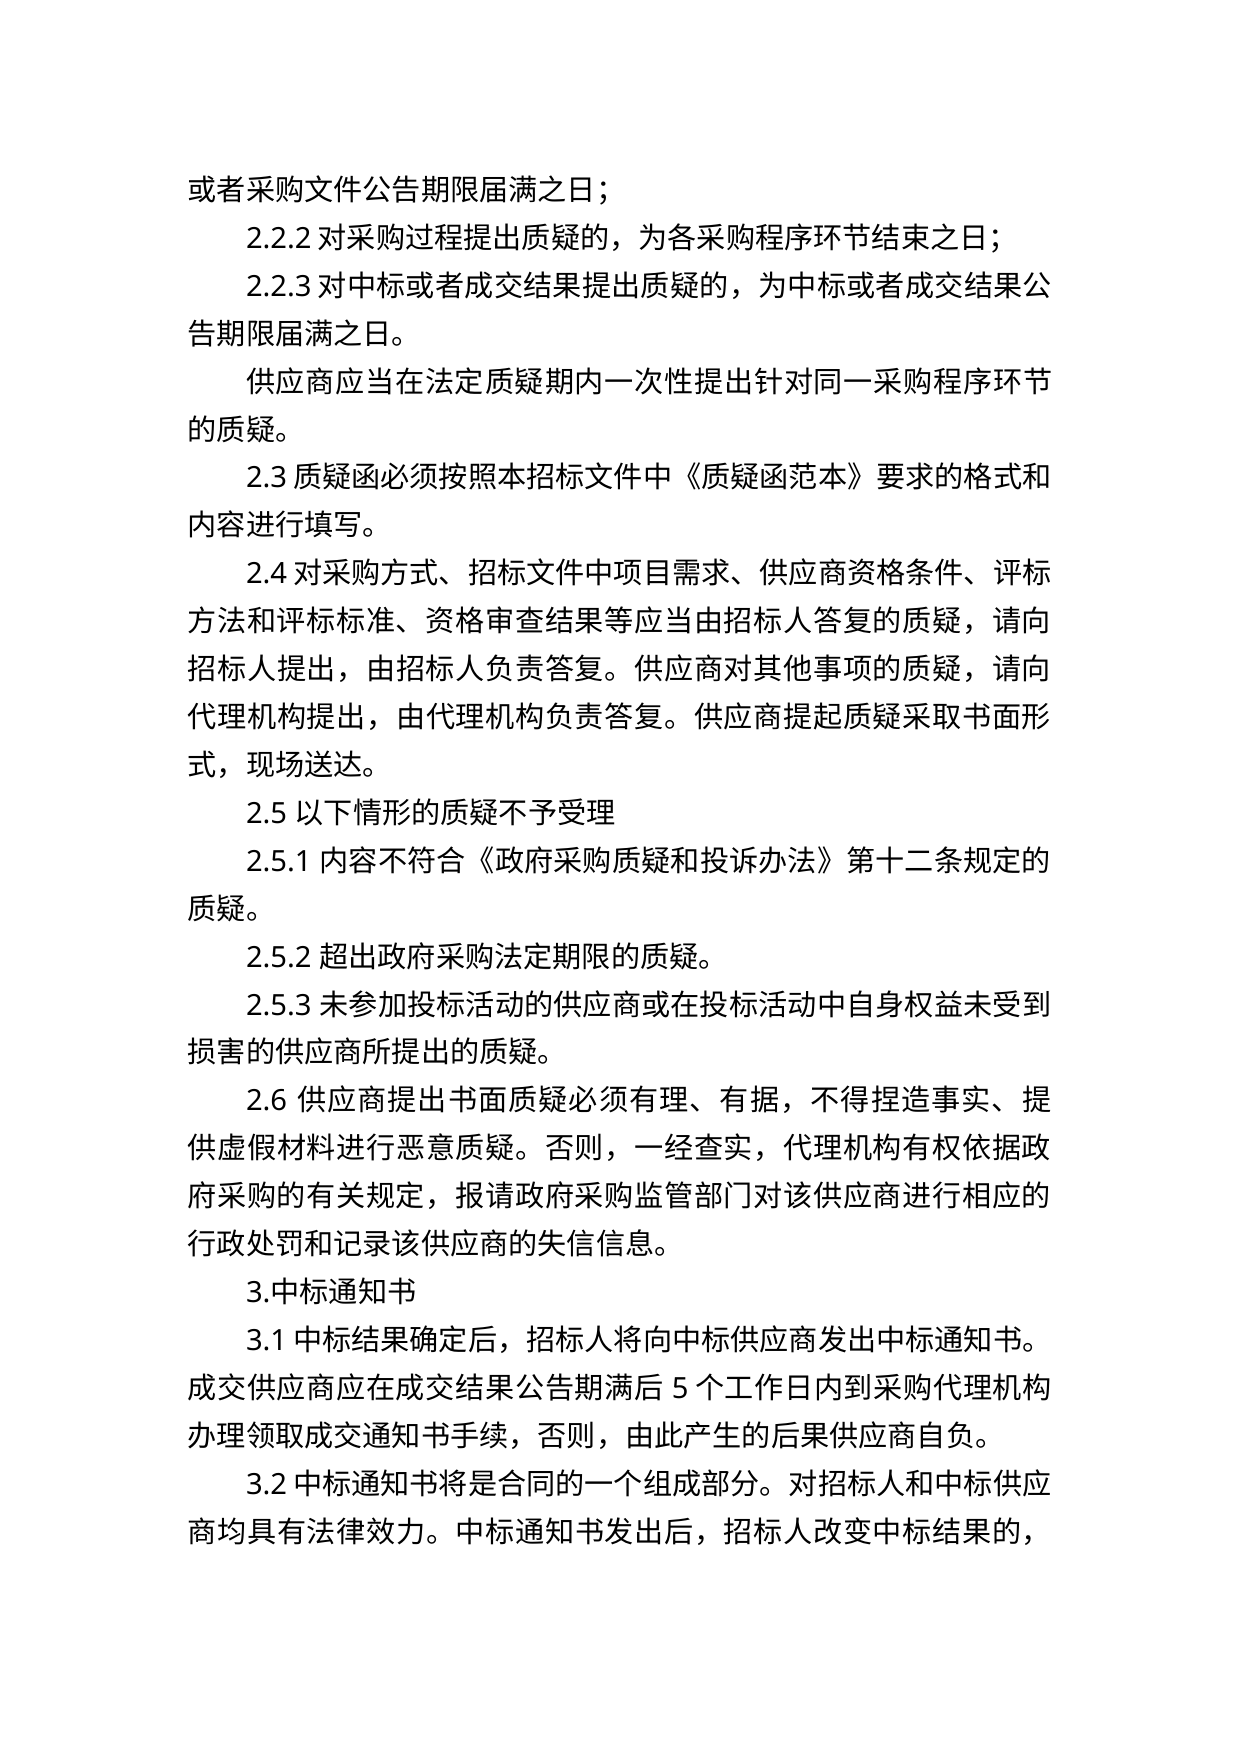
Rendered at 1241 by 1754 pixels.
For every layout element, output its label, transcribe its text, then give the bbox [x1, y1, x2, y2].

subtitle 3.中标通知书 [187, 1264, 1053, 1312]
text 2.5 以下情形的质疑不予受理 [187, 785, 1053, 833]
text 2.5.2 超出政府采购法定期限的质疑。 [187, 929, 1053, 977]
text 2.6 供应商提出书面质疑必须有理、有据，不得捏造事实、提供虚假材料进行恶意质疑。否则，一经查实，代理机构有权依据政府采购的有关规定，报请政府采购监管部门对该供应商进行相应的行政处罚和记录该供应商的失信信息。 [187, 1072, 1053, 1264]
text 2.4对采购方式、招标文件中项目需求、供应商资格条件、评标方法和评标标准、资格审查结果等应当由招标人答复的质疑，请向招标人提出，由招标人负责答复。供应商对其他事项的质疑，请向代理机构提出，由代理机构负责答复。供应商提起质疑采取书面形式，现场送达。 [187, 545, 1053, 785]
text 2.2.3对中标或者成交结果提出质疑的，为中标或者成交结果公告期限届满之日。 [187, 258, 1053, 354]
text 3.1中标结果确定后，招标人将向中标供应商发出中标通知书。成交供应商应在成交结果公告期满后5个工作日内到采购代理机构办理领取成交通知书手续，否则，由此产生的后果供应商自负。 [187, 1312, 1053, 1456]
text 2.2.2对采购过程提出质疑的，为各采购程序环节结束之日； [187, 210, 1053, 258]
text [187, 1456, 1053, 1552]
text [187, 162, 1053, 210]
text 供应商应当在法定质疑期内一次性提出针对同一采购程序环节的质疑。 [187, 354, 1053, 449]
text 2.5.3 未参加投标活动的供应商或在投标活动中自身权益未受到损害的供应商所提出的质疑。 [187, 977, 1053, 1072]
text 2.5.1 内容不符合《政府采购质疑和投诉办法》第十二条规定的质疑。 [187, 833, 1053, 929]
text 2.3质疑函必须按照本招标文件中《质疑函范本》要求的格式和内容进行填写。 [187, 449, 1053, 545]
